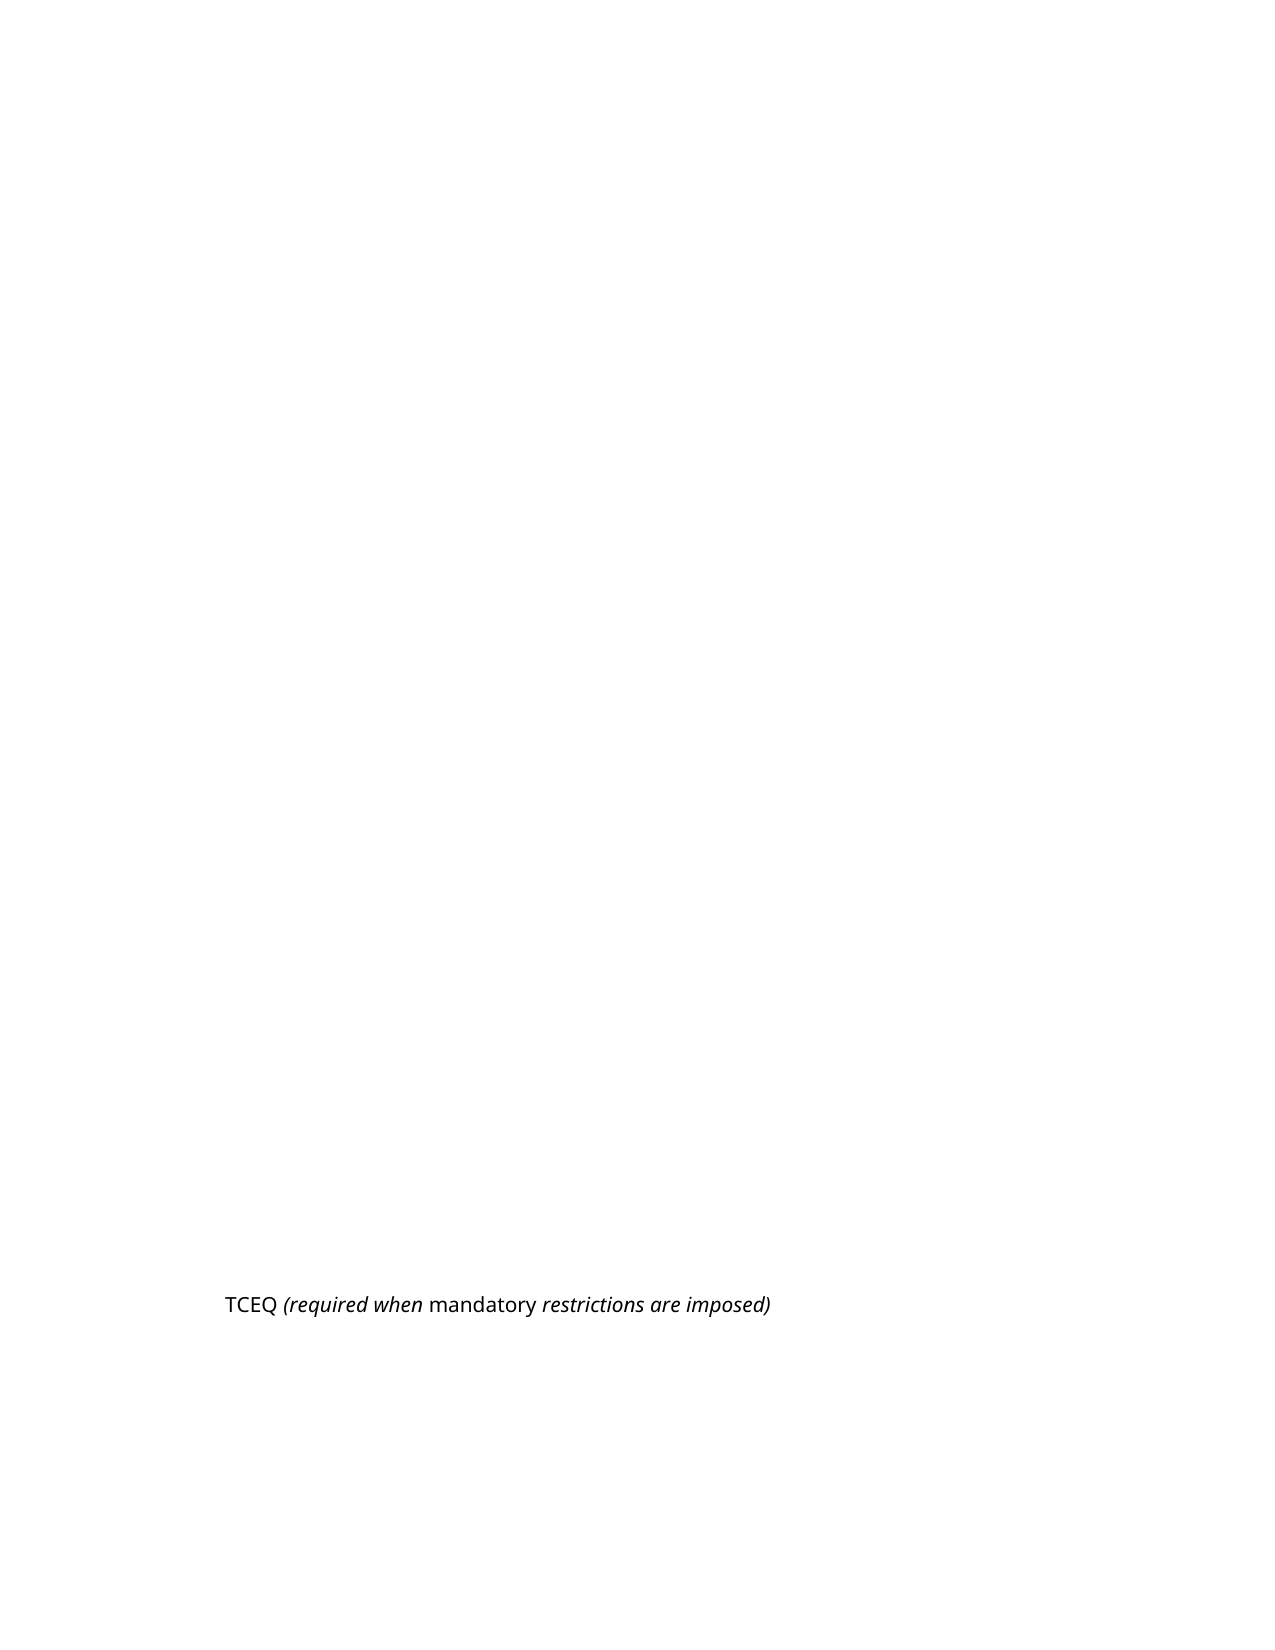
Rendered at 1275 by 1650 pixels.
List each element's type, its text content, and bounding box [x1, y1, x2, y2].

text TCEQ (required when mandatory restrictions are imposed) [225, 1290, 1125, 1318]
